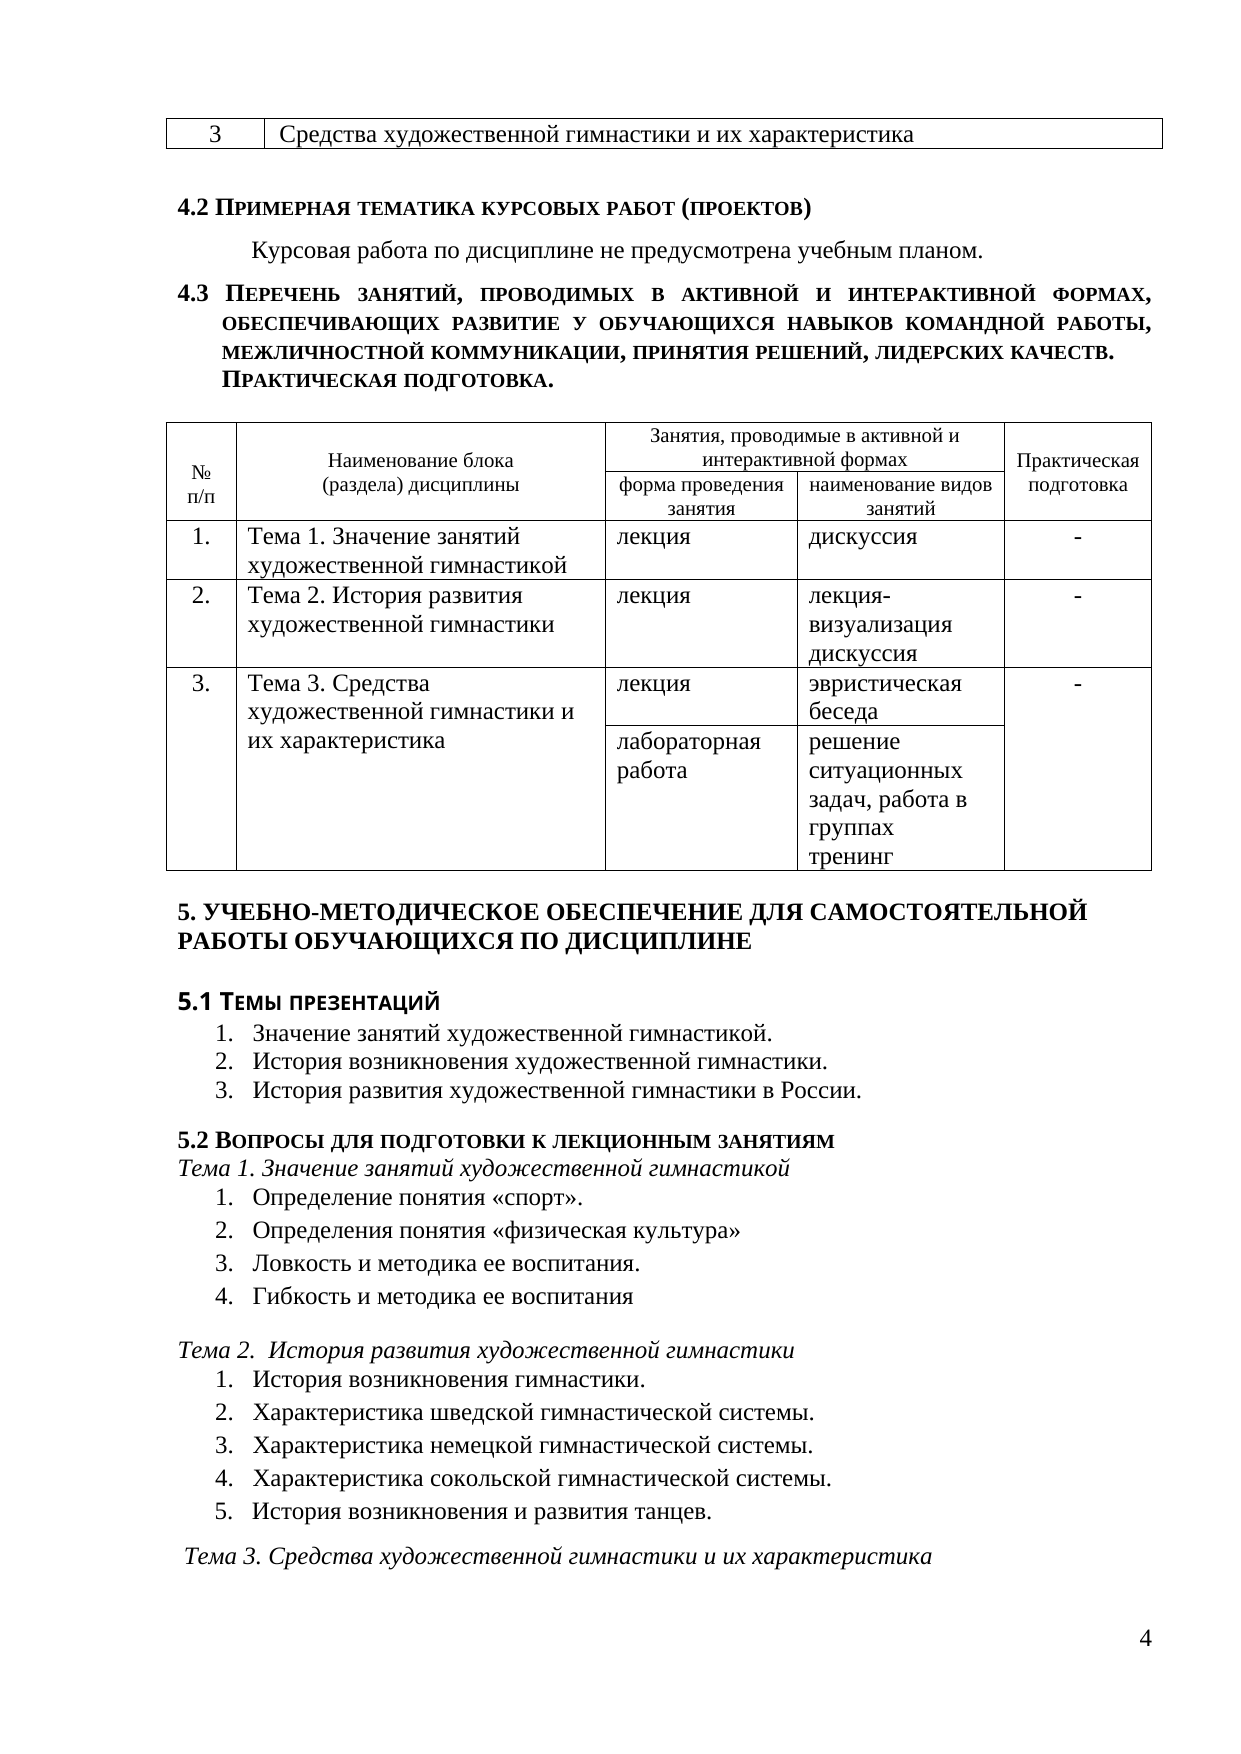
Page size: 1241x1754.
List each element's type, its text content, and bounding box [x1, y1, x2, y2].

table_cell Тема 3. Средства художественной гимнастики и их характеристика [237, 668, 605, 870]
table_header Занятия, проводимые в активной и интерактивной формах [606, 423, 1004, 471]
list История развития художественной гимнастики в России. [215, 1075, 1152, 1104]
text 4.2 Примерная тематика курсовых работ (проектов) [177, 192, 1152, 221]
table_header Наименование блока (раздела) дисциплины [237, 423, 605, 520]
table_cell 2. [167, 580, 236, 667]
table_cell форма проведения занятия [606, 472, 797, 520]
table_cell эвристическая беседа [798, 668, 1004, 725]
table_cell Тема 1. Значение занятий художественной гимнастикой [237, 521, 605, 579]
text Тема 1. Значение занятий художественной гимнастикой [177, 1153, 1152, 1182]
table_cell лекция [606, 521, 797, 579]
table_cell Средства художественной гимнастики и их характеристика [265, 119, 1162, 148]
list История возникновения гимнастики. [215, 1364, 1152, 1393]
table_cell дискуссия [798, 521, 1004, 579]
list Определение понятия «спорт». [215, 1182, 1152, 1211]
text Практическая подготовка. [222, 364, 1152, 393]
list Гибкость и методика ее воспитания [215, 1281, 1152, 1310]
list История возникновения и развития танцев. [214, 1496, 1152, 1525]
text 5.2 Вопросы для подготовки к лекционным занятиям [177, 1125, 1152, 1153]
table_cell лекция [606, 580, 797, 667]
text 5. Учебно-методическое обеспечение для самостоятельной работы обучающихся по дисциплине [177, 897, 1152, 955]
text Тема 2. История развития художественной гимнастики [177, 1335, 1152, 1364]
table_cell лекция [606, 668, 797, 725]
list Характеристика сокольской гимнастической системы. [215, 1463, 1152, 1492]
table_header Практическая подготовка [1005, 423, 1151, 520]
list Определения понятия «физическая культура» [215, 1215, 1152, 1244]
list Характеристика немецкой гимнастической системы. [215, 1430, 1152, 1459]
table_cell 3 [167, 119, 264, 148]
table_cell решение ситуационных задач, работа в группах тренинг [798, 726, 1004, 870]
text Курсовая работа по дисциплине не предусмотрена учебным планом. [177, 235, 1152, 264]
table_header № п/п [167, 423, 236, 520]
table_cell наименование видов занятий [798, 472, 1004, 520]
text Тема 3. Средства художественной гимнастики и их характеристика [177, 1541, 1152, 1570]
text 4.3 Перечень занятий, проводимых в активной и интерактивной формах, обеспечивающих развитие у обучающихся навыков командной работы, межличностной коммуникации, принятия решений, лидерских качеств. [177, 278, 1152, 364]
list Значение занятий художественной гимнастикой. [215, 1018, 1152, 1046]
list Ловкость и методика ее воспитания. [215, 1248, 1152, 1277]
text 5.1 Темы презентаций [177, 983, 1152, 1018]
list Характеристика шведской гимнастической системы. [215, 1397, 1152, 1426]
table_cell 3. [167, 668, 236, 870]
table_cell лабораторная работа [606, 726, 797, 870]
table_cell - [1005, 668, 1151, 870]
table_cell 1. [167, 521, 236, 579]
table_cell - [1005, 580, 1151, 667]
list История возникновения художественной гимнастики. [215, 1046, 1152, 1075]
table_cell Тема 2. История развития художественной гимнастики [237, 580, 605, 667]
table_cell лекция-визуализация дискуссия [798, 580, 1004, 667]
table_cell - [1005, 521, 1151, 579]
